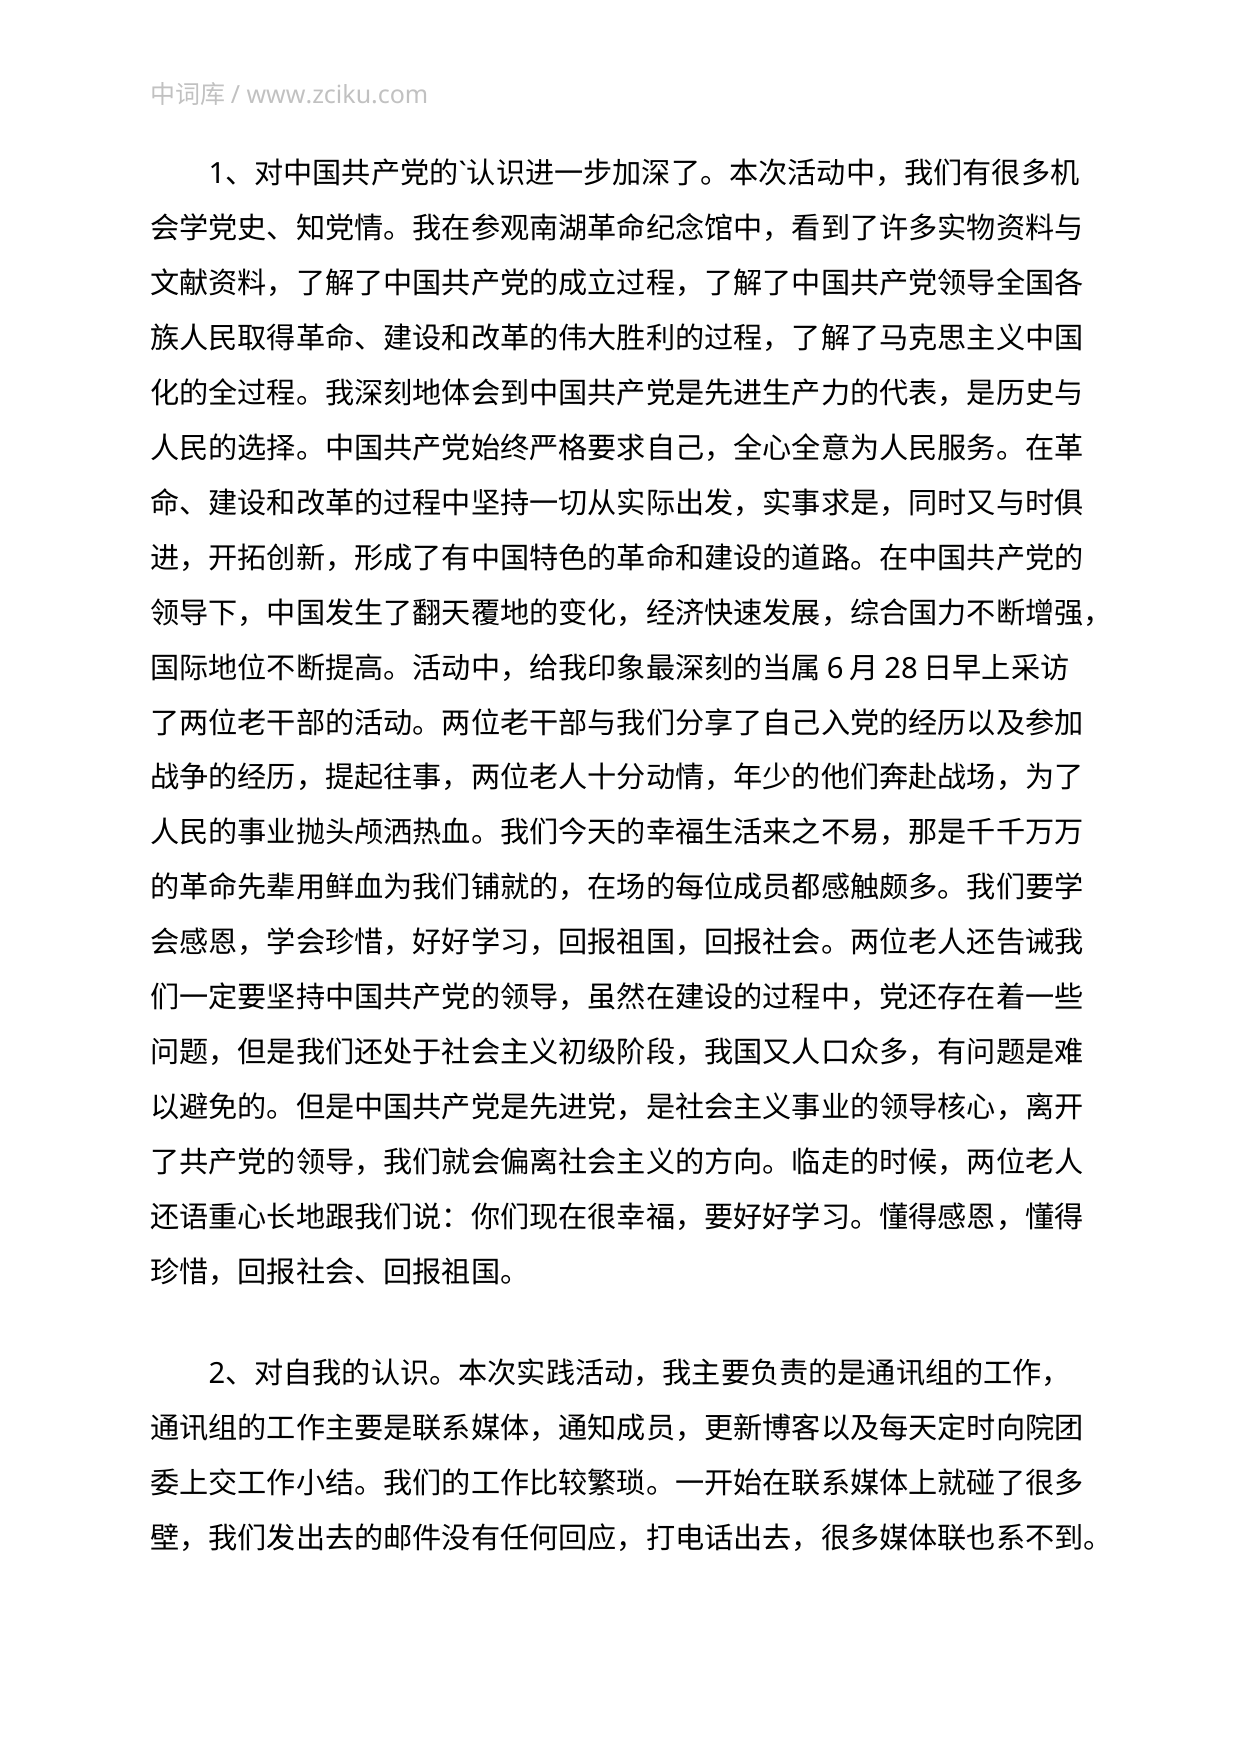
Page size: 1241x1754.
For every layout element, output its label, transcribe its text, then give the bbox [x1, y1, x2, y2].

text 1、对中国共产党的`认识进一步加深了。本次活动中，我们有很多机会学党史、知党情。我在参观南湖革命纪念馆中，看到了许多实物资料与文献资料，了解了中国共产党的成立过程，了解了中国共产党领导全国各族人民取得革命、建设和改革的伟大胜利的过程，了解了马克思主义中国化的全过程。我深刻地体会到中国共产党是先进生产力的代表，是历史与人民的选择。中国共产党始终严格要求自己，全心全意为人民服务。在革命、建设和改革的过程中坚持一切从实际出发，实事求是，同时又与时俱进，开拓创新，形成了有中国特色的革命和建设的道路。在中国共产党的领导下，中国发生了翻天覆地的变化，经济快速发展，综合国力不断增强，国际地位不断提高。活动中，给我印象最深刻的当属6月28日早上采访了两位老干部的活动。两位老干部与我们分享了自己入党的经历以及参加战争的经历，提起往事，两位老人十分动情，年少的他们奔赴战场，为了人民的事业抛头颅洒热血。我们今天的幸福生活来之不易，那是千千万万的革命先辈用鲜血为我们铺就的，在场的每位成员都感触颇多。我们要学会感恩，学会珍惜，好好学习，回报祖国，回报社会。两位老人还告诫我们一定要坚持中国共产党的领导，虽然在建设的过程中，党还存在着一些问题，但是我们还处于社会主义初级阶段，我国又人口众多，有问题是难以避免的。但是中国共产党是先进党，是社会主义事业的领导核心，离开了共产党的领导，我们就会偏离社会主义的方向。临走的时候，两位老人还语重心长地跟我们说：你们现在很幸福，要好好学习。懂得感恩，懂得珍惜，回报社会、回报祖国。 [150, 150, 1090, 1290]
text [150, 1350, 1090, 1557]
